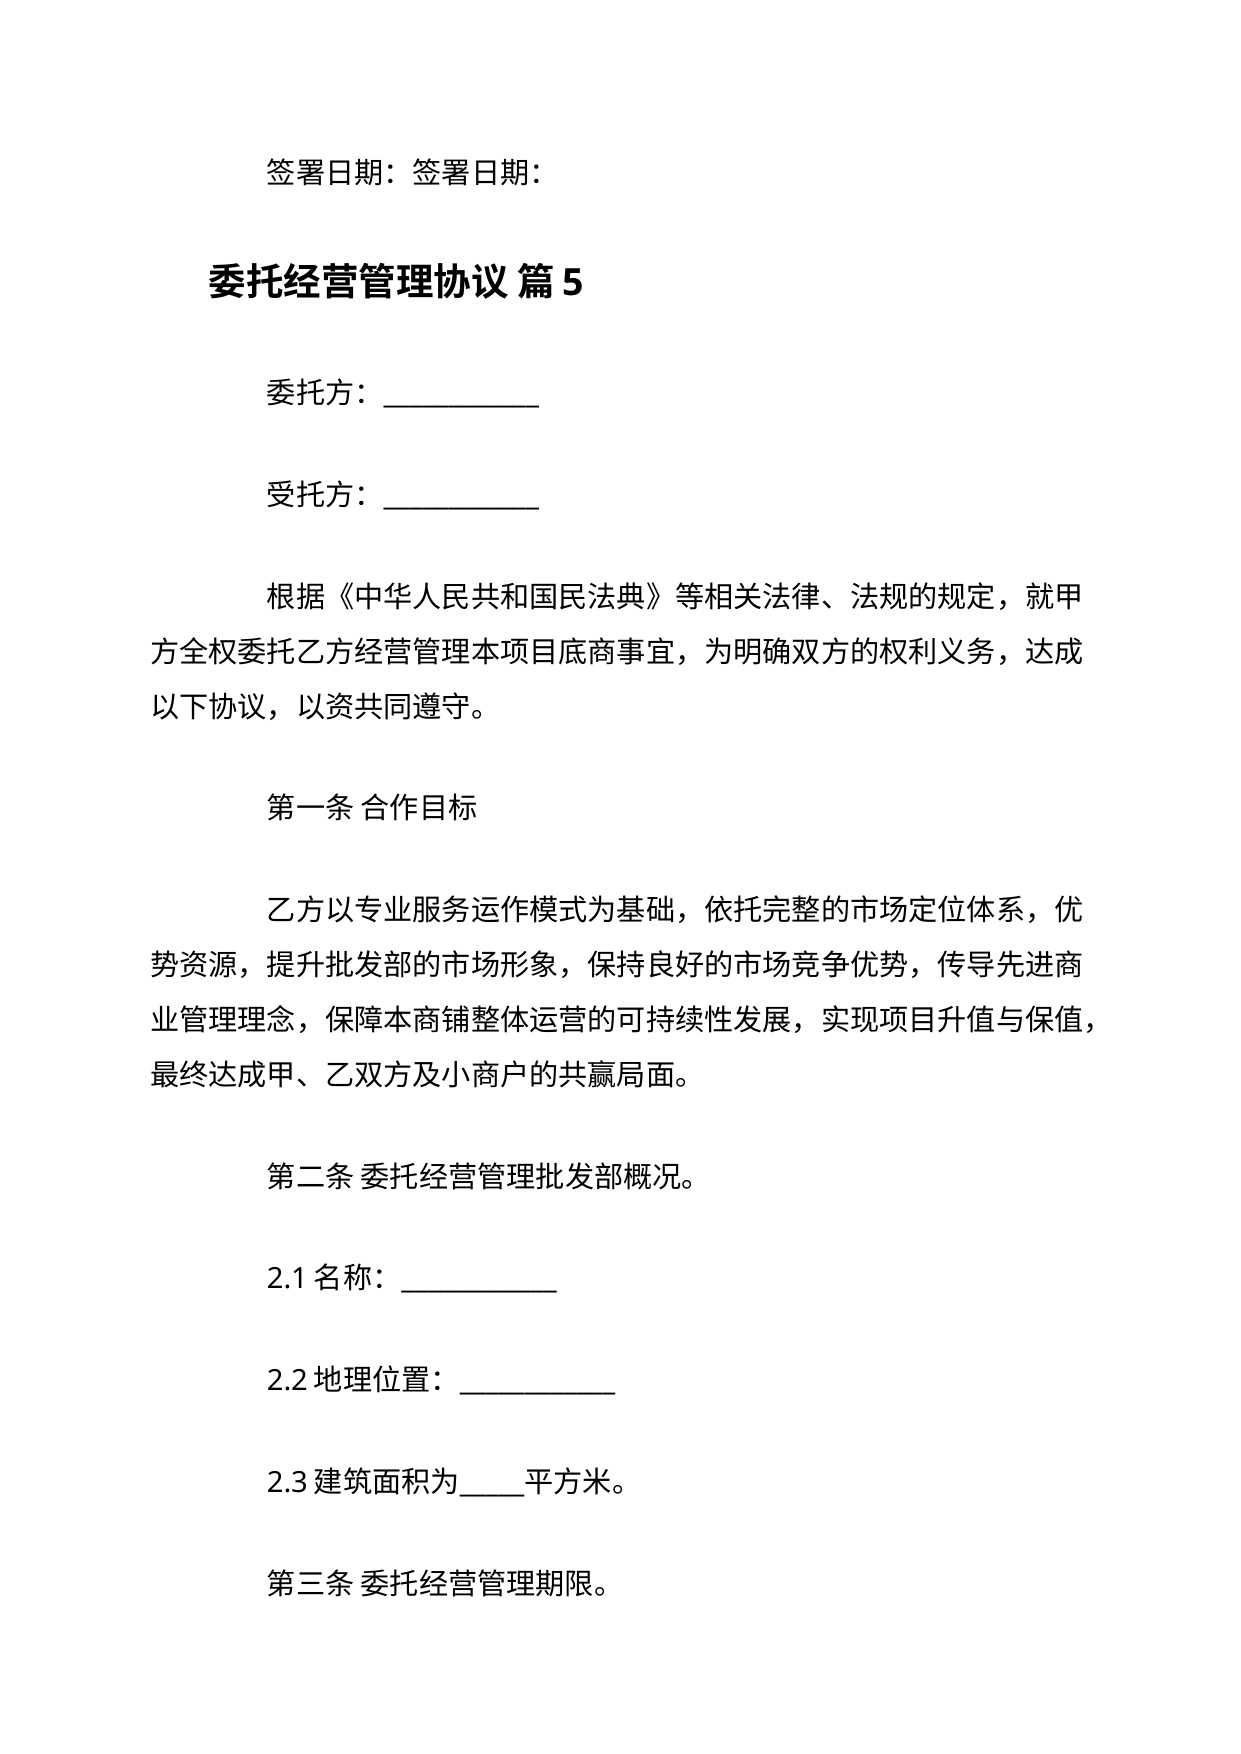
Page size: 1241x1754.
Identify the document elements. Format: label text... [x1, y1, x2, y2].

text 签署日期：签署日期： [150, 150, 1090, 192]
text 乙方以专业服务运作模式为基础，依托完整的市场定位体系，优势资源，提升批发部的市场形象，保持良好的市场竞争优势，传导先进商业管理理念，保障本商铺整体运营的可持续性发展，实现项目升值与保值，最终达成甲、乙双方及小商户的共赢局面。 [150, 887, 1090, 1094]
text 委托方：____________ [150, 369, 1090, 412]
text 根据《中华人民共和国民法典》等相关法律、法规的规定，就甲方全权委托乙方经营管理本项目底商事宜，为明确双方的权利义务，达成以下协议，以资共同遵守。 [150, 573, 1090, 725]
text 2.3建筑面积为_____平方米。 [150, 1459, 1090, 1501]
text 第二条 委托经营管理批发部概况。 [150, 1153, 1090, 1195]
text 委托经营管理协议 篇5 [150, 252, 1090, 306]
text 2.2地理位置：____________ [150, 1357, 1090, 1399]
text 第三条 委托经营管理期限。 [150, 1561, 1090, 1603]
text 2.1名称：____________ [150, 1255, 1090, 1297]
text 受托方：____________ [150, 471, 1090, 514]
text 第一条 合作目标 [150, 785, 1090, 827]
